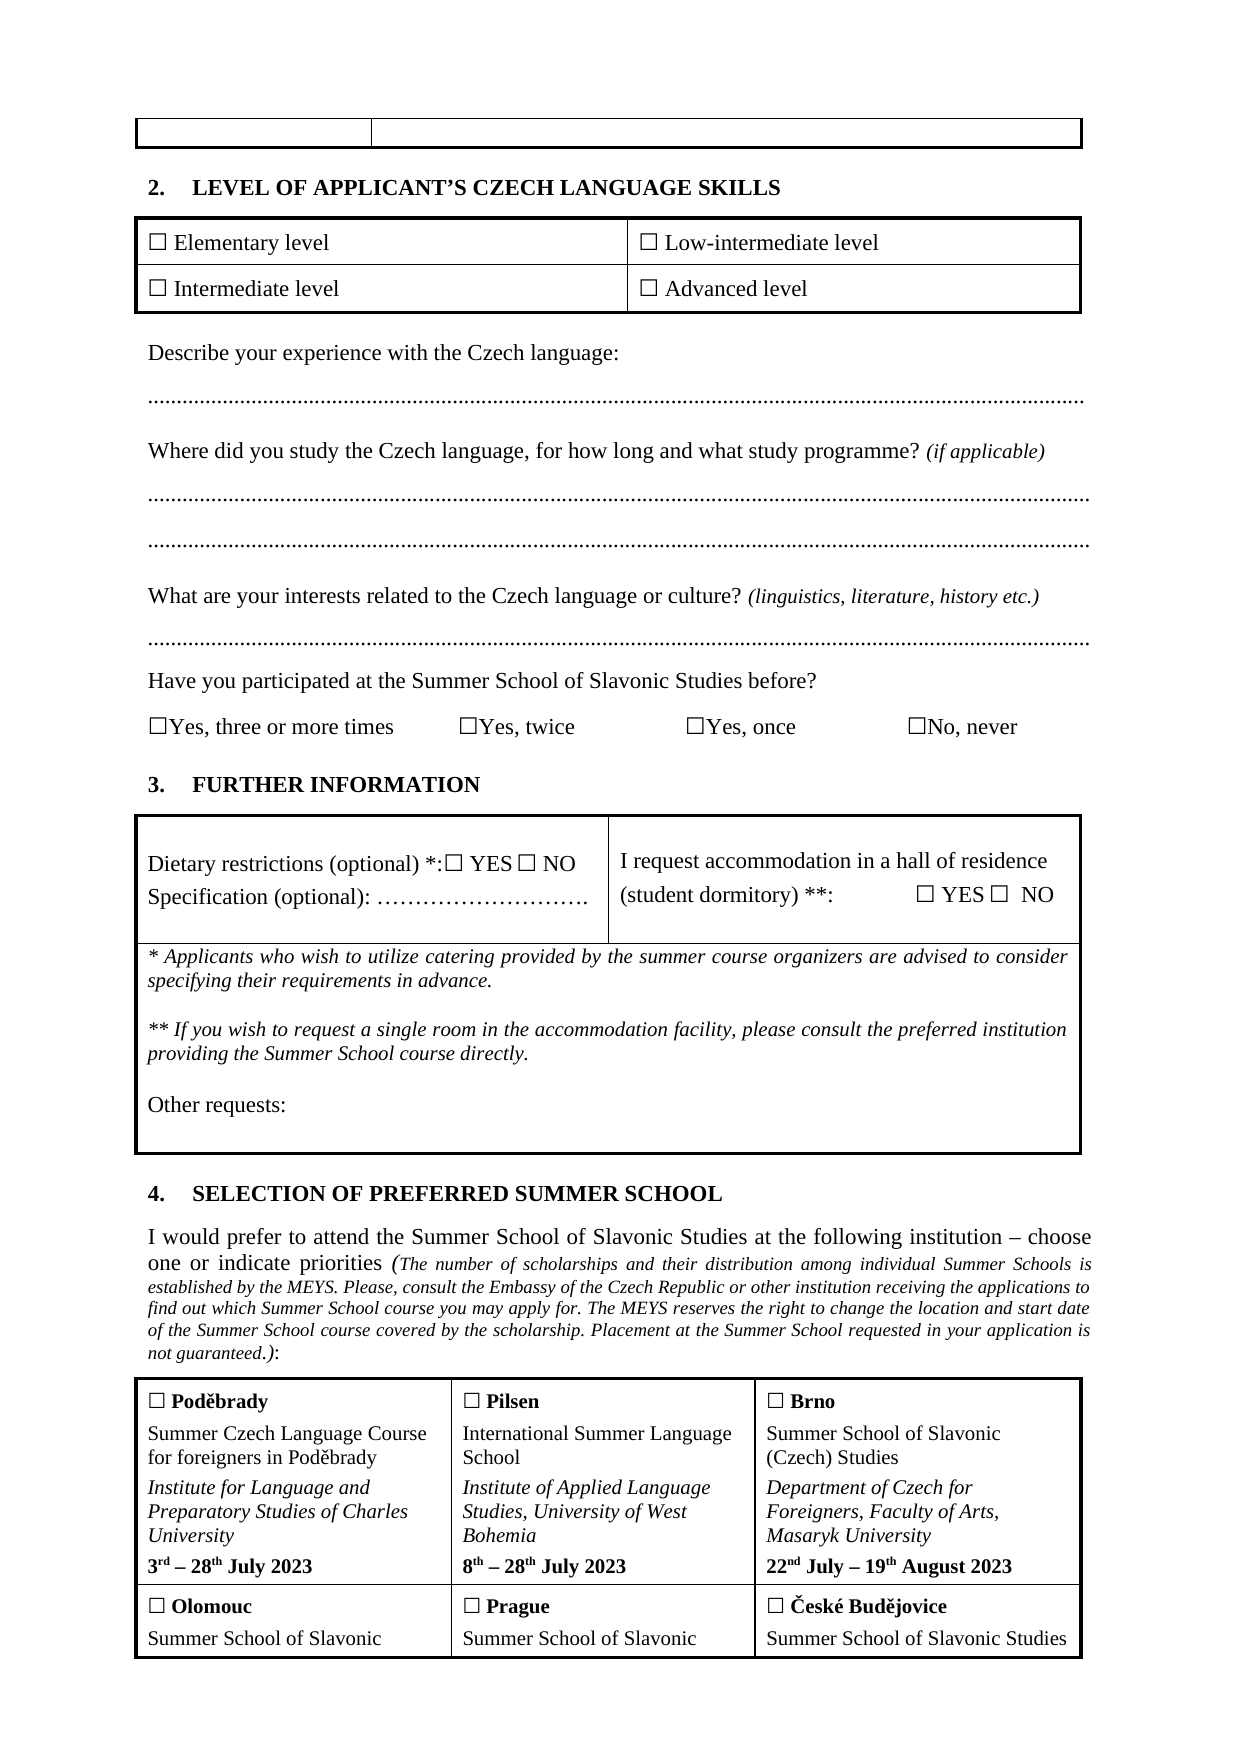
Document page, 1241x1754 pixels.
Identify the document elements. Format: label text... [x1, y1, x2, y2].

table_header Elementary level [138, 220, 627, 264]
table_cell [452, 1585, 754, 1656]
text What are your interests related to the Czech language or culture? (linguistics, literature, history etc.) [148, 582, 1092, 608]
text Where did you study the Czech language, for how long and what study programme? (if applicable) [148, 437, 1092, 463]
table_header I request accommodation in a hall of residence (student dormitory) **: YES NO [609, 817, 1079, 943]
list FURTHER INFORMATION [148, 771, 1092, 797]
list SELECTION OF PREFERRED SUMMER SCHOOL [148, 1180, 1092, 1206]
text Yes, three or more times Yes, twice Yes, once No, never [148, 710, 1092, 741]
table_cell Advanced level [628, 265, 1079, 311]
table_header Brno Summer School of Slavonic (Czech) Studies Department of Czech for Foreigners, Faculty of Arts, Masaryk University 22nd July – 19th August 2023 [756, 1380, 1079, 1584]
table_header Poděbrady Summer Czech Language Course for foreigners in Poděbrady Institute for Language and Preparatory Studies of Charles University 3rd – 28th July 2023 [138, 1380, 451, 1584]
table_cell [756, 1585, 1079, 1656]
text I would prefer to attend the Summer School of Slavonic Studies at the following institution – choose one or indicate priorities (The number of scholarships and their distribution among individual Summer Schools is established by the MEYS. Please, consult the Embassy of the Czech Republic or other institution receiving the applications to find out which Summer School course you may apply for. The MEYS reserves the right to change the location and start date of the Summer School course covered by the scholarship. Placement at the Summer School requested in your application is not guaranteed.): [148, 1223, 1092, 1364]
table_cell [372, 119, 1080, 146]
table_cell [138, 1585, 451, 1656]
table_cell * Applicants who wish to utilize catering provided by the summer course organizers are advised to consider specifying their requirements in advance. ** If you wish to request a single room in the accommodation facility, please consult the preferred institution providing the Summer School course directly. Other requests: [138, 944, 1079, 1152]
table_header Pilsen International Summer Language School Institute of Applied Language Studies, University of West Bohemia 8th – 28th July 2023 [452, 1380, 754, 1584]
table_header Dietary restrictions (optional) *: YES NO Specification (optional): ………………………. [138, 817, 608, 943]
text Describe your experience with the Czech language: [148, 339, 1092, 365]
table_cell Intermediate level [138, 265, 627, 311]
table_header Low-intermediate level [628, 220, 1079, 264]
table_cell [138, 119, 371, 146]
list LEVEL OF APPLICANT’S CZECH LANGUAGE SKILLS [148, 174, 1092, 200]
text Have you participated at the Summer School of Slavonic Studies before? [148, 667, 1092, 693]
